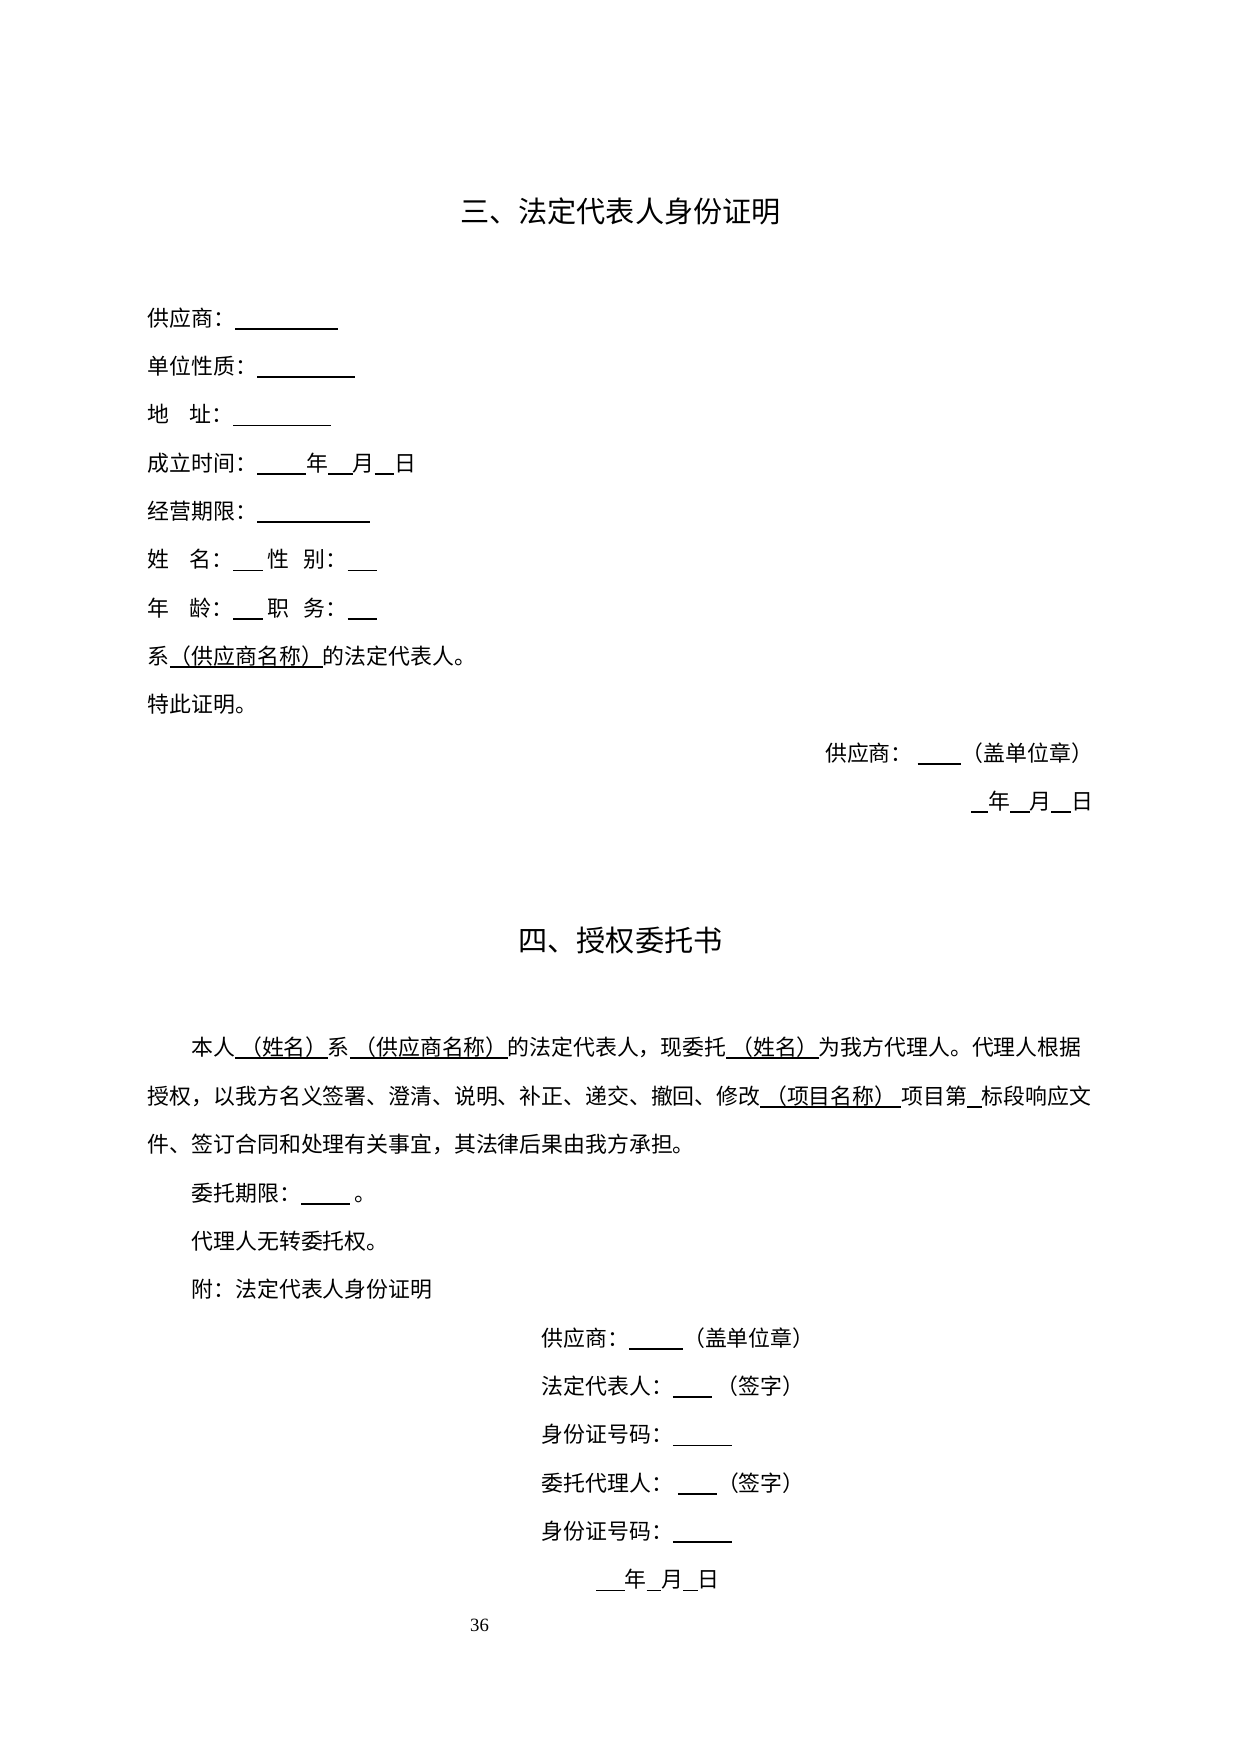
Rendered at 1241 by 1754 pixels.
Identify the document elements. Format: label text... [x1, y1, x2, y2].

text 单位性质： [148, 349, 1092, 381]
text 供应商： （盖单位章） [148, 1320, 1049, 1353]
text 系（供应商名称）的法定代表人。 [148, 639, 1092, 671]
text 身份证号码： [148, 1417, 1049, 1449]
text 代理人无转委托权。 [148, 1224, 1092, 1256]
subtitle 三、法定代表人身份证明 [148, 177, 1092, 242]
text 成立时间： 年 月 日 [148, 445, 1092, 478]
text 地 址： [148, 397, 1092, 429]
text 身份证号码： [148, 1514, 1049, 1546]
text 委托期限： 。 [148, 1175, 1092, 1208]
text 供应商： [148, 300, 1092, 333]
text 法定代表人： （签字） [148, 1369, 1049, 1401]
text 本人 （姓名）系 （供应商名称）的法定代表人，现委托 （姓名）为我方代理人。代理人根据授权，以我方名义签署、澄清、说明、补正、递交、撤回、修改 （项目名称） 项目第 标段响应文件、签订合同和处理有关事宜，其法律后果由我方承担。 [148, 1029, 1092, 1159]
subtitle 四、授权委托书 [148, 907, 1092, 972]
text 经营期限： [148, 494, 1092, 526]
text 附：法定代表人身份证明 [148, 1272, 1092, 1304]
text 年 龄： 职 务： [148, 590, 1092, 623]
text 年 月 日 [148, 784, 1092, 816]
text 年 月 日 [148, 1562, 1049, 1594]
text 供应商： （盖单位章） [148, 735, 1092, 768]
text 姓 名： 性 别： [148, 542, 1092, 574]
text 特此证明。 [148, 687, 1092, 719]
text 委托代理人： （签字） [148, 1465, 1049, 1498]
